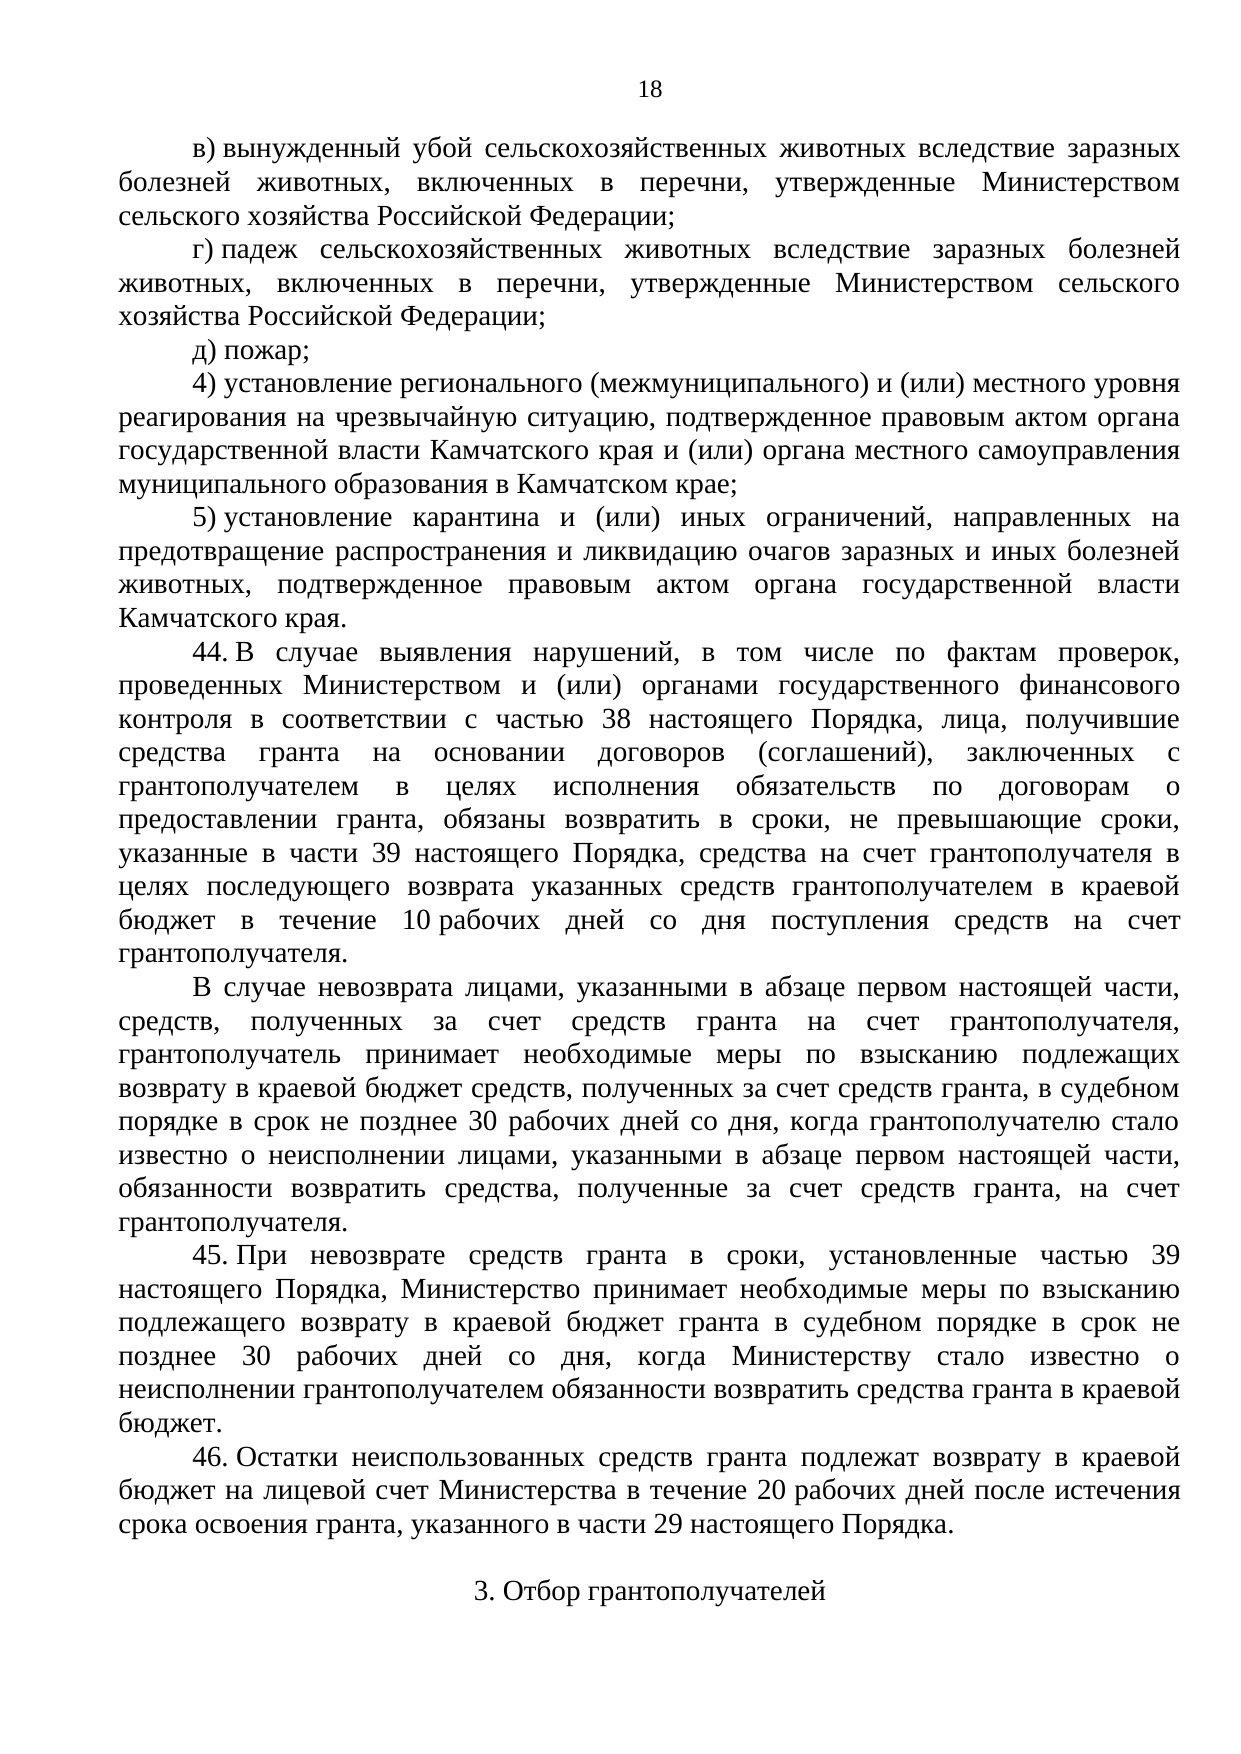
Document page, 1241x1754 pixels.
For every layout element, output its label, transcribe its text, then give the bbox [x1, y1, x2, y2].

text 4) установление регионального (межмуниципального) и (или) местного уровня реагирования на чрезвычайную ситуацию, подтвержденное правовым актом органа государственной власти Камчатского края и (или) органа местного самоуправления муниципального образования в Камчатском крае; [118, 365, 1181, 499]
text В случае невозврата лицами, указанными в абзаце первом настоящей части, средств, полученных за счет средств гранта на счет грантополучателя, грантополучатель принимает необходимые меры по взысканию подлежащих возврату в краевой бюджет средств, полученных за счет средств гранта, в судебном порядке в срок не позднее 30 рабочих дней со дня, когда грантополучателю стало известно о неисполнении лицами, указанными в абзаце первом настоящей части, обязанности возвратить средства, полученные за счет средств гранта, на счет грантополучателя. [118, 969, 1181, 1237]
text 3. Отбор грантополучателей [118, 1573, 1181, 1606]
text г) падеж сельскохозяйственных животных вследствие заразных болезней животных, включенных в перечни, утвержденные Министерством сельского хозяйства Российской Федерации; [118, 231, 1181, 332]
text 46. Остатки неиспользованных средств гранта подлежат возврату в краевой бюджет на лицевой счет Министерства в течение 20 рабочих дней после истечения срока освоения гранта, указанного в части 29 настоящего Порядка. [118, 1439, 1181, 1539]
text д) пожар; [118, 332, 1181, 365]
text 45. При невозврате средств гранта в сроки, установленные частью 39 настоящего Порядка, Министерство принимает необходимые меры по взысканию подлежащего возврату в краевой бюджет гранта в судебном порядке в срок не позднее 30 рабочих дней со дня, когда Министерству стало известно о неисполнении грантополучателем обязанности возвратить средства гранта в краевой бюджет. [118, 1237, 1181, 1439]
text 5) установление карантина и (или) иных ограничений, направленных на предотвращение распространения и ликвидацию очагов заразных и иных болезней животных, подтвержденное правовым актом органа государственной власти Камчатского края. [118, 499, 1181, 634]
text 44. В случае выявления нарушений, в том числе по фактам проверок, проведенных Министерством и (или) органами государственного финансового контроля в соответствии с частью 38 настоящего Порядка, лица, получившие средства гранта на основании договоров (соглашений), заключенных с грантополучателем в целях исполнения обязательств по договорам о предоставлении гранта, обязаны возвратить в сроки, не превышающие сроки, указанные в части 39 настоящего Порядка, средства на счет грантополучателя в целях последующего возврата указанных средств грантополучателем в краевой бюджет в течение 10 рабочих дней со дня поступления средств на счет грантополучателя. [118, 634, 1181, 969]
text в) вынужденный убой сельскохозяйственных животных вследствие заразных болезней животных, включенных в перечни, утвержденные Министерством сельского хозяйства Российской Федерации; [118, 131, 1181, 231]
